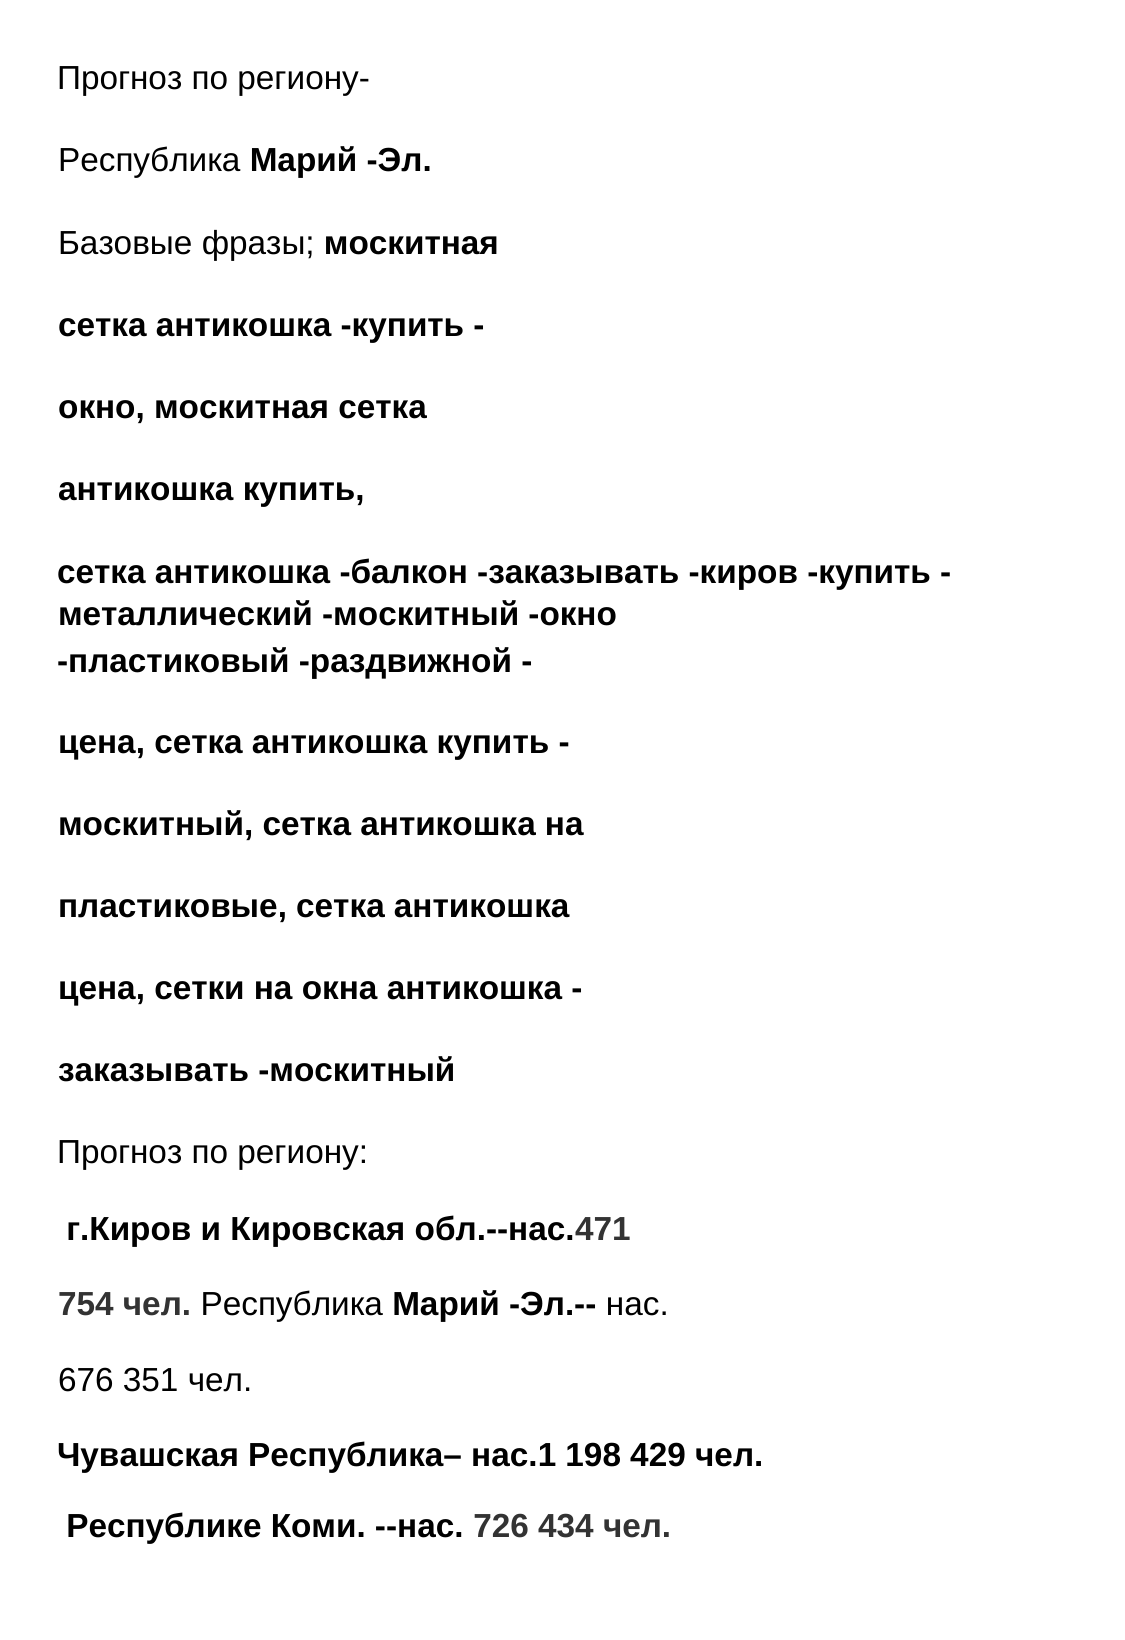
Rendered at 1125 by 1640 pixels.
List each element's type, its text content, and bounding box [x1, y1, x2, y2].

text Чувашская Республика– нас.1 198 429 чел. [57, 1435, 1066, 1474]
text Прогноз по региону: [57, 1132, 1066, 1170]
text сетка антикошка -балкон -заказывать -киров -купить -металлический -москитный -окно [57, 552, 1066, 632]
text Прогноз по региону- Республика Марий -Эл. Базовые фразы; москитная сетка антикошка -купить -окно, москитная сетка антикошка купить, [57, 58, 527, 508]
text Республике Коми. --нас. 726 434 чел. [57, 1507, 1066, 1545]
text г.Киров и Кировская обл.--нас.471 754 чел. Республика Марий -Эл.-- нас. 676 351 чел. [57, 1209, 676, 1398]
text -пластиковый -раздвижной -цена, сетка антикошка купить -москитный, сетка антикошка на пластиковые, сетка антикошка цена, сетки на окна антикошка -заказывать -москитный [57, 641, 613, 1088]
